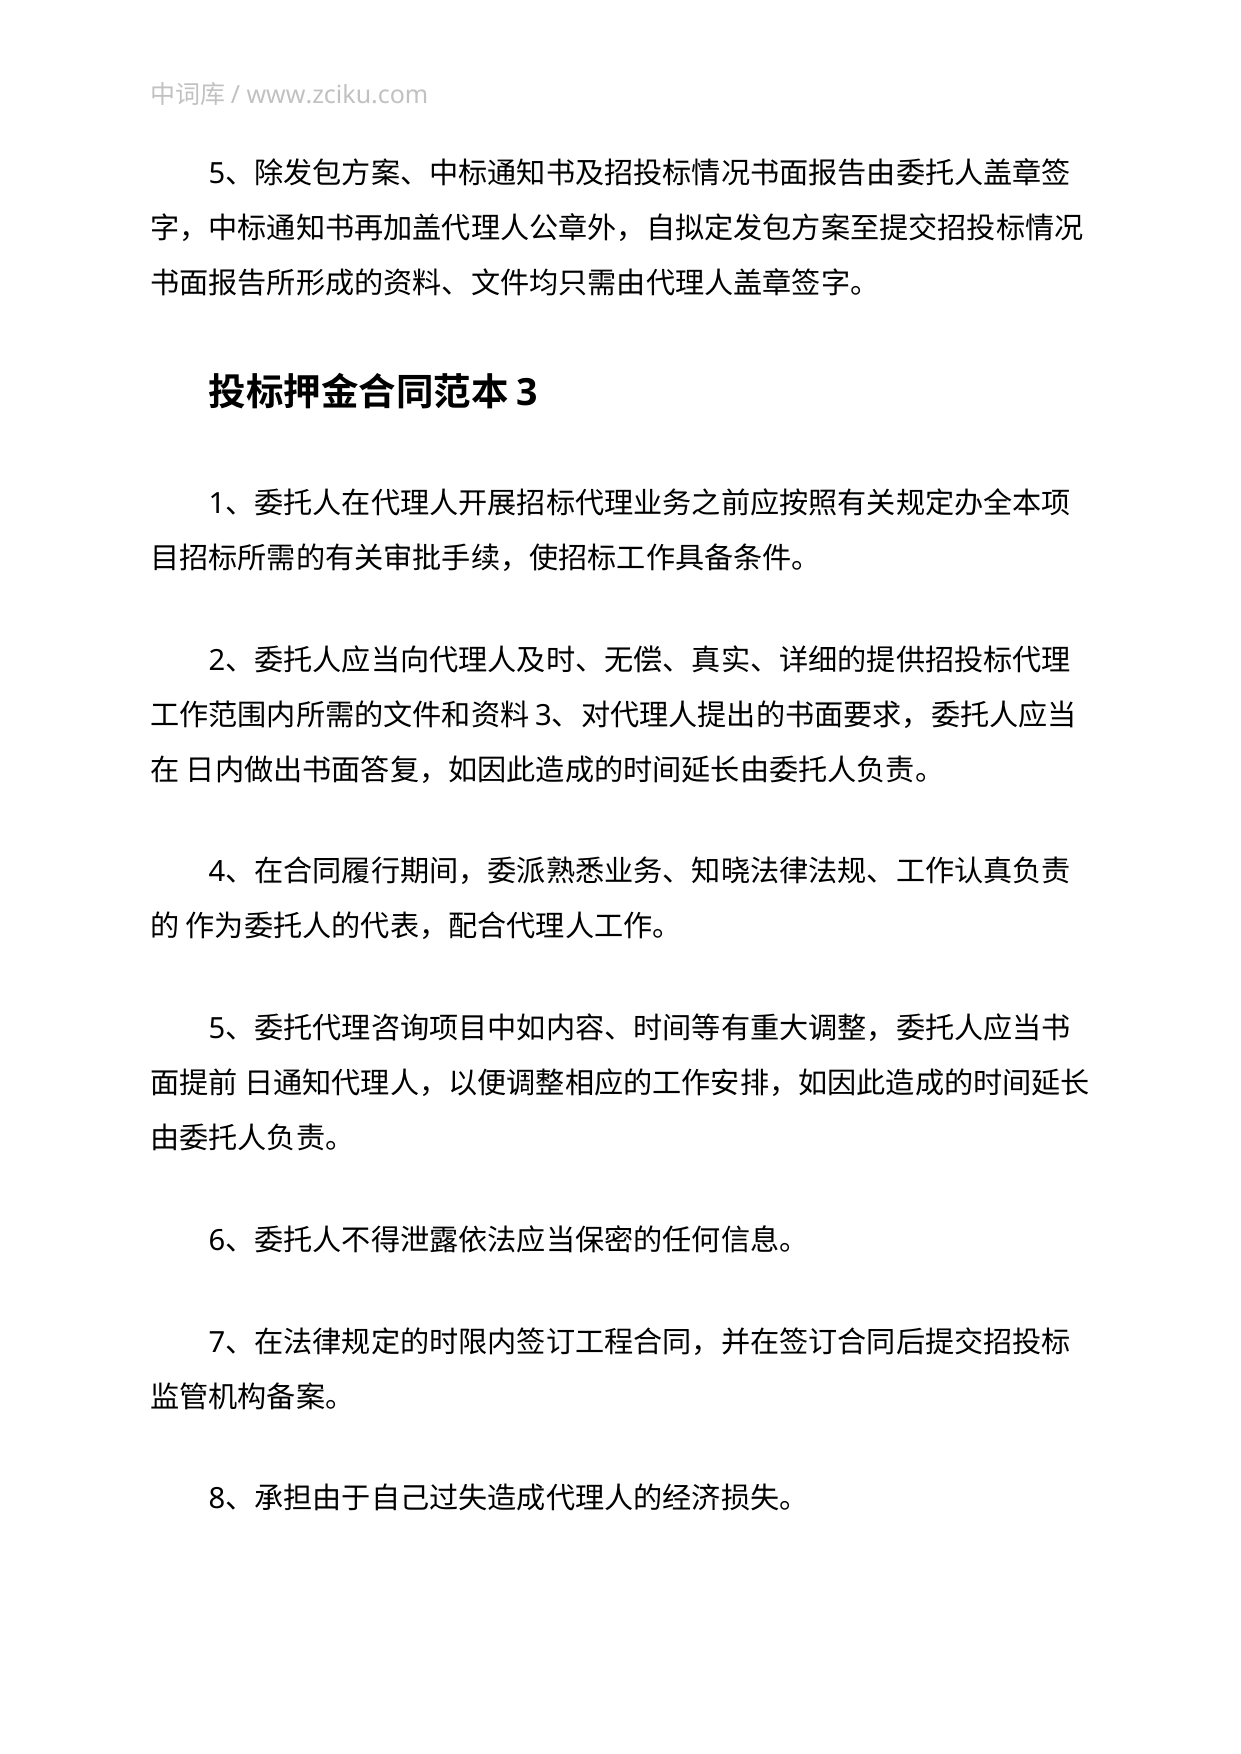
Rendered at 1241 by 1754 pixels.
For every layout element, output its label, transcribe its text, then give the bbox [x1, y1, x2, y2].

text 7、在法律规定的时限内签订工程合同，并在签订合同后提交招投标监管机构备案。 [150, 1318, 1090, 1416]
text 5、委托代理咨询项目中如内容、时间等有重大调整，委托人应当书面提前 日通知代理人，以便调整相应的工作安排，如因此造成的时间延长由委托人负责。 [150, 1004, 1090, 1157]
text 2、委托人应当向代理人及时、无偿、真实、详细的提供招投标代理工作范围内所需的文件和资料3、对代理人提出的书面要求，委托人应当在 日内做出书面答复，如因此造成的时间延长由委托人负责。 [150, 636, 1090, 788]
text 投标押金合同范本3 [150, 362, 1090, 416]
text 1、委托人在代理人开展招标代理业务之前应按照有关规定办全本项目招标所需的有关审批手续，使招标工作具备条件。 [150, 479, 1090, 577]
text 5、除发包方案、中标通知书及招投标情况书面报告由委托人盖章签字，中标通知书再加盖代理人公章外，自拟定发包方案至提交招投标情况书面报告所形成的资料、文件均只需由代理人盖章签字。 [150, 150, 1090, 302]
text 6、委托人不得泄露依法应当保密的任何信息。 [150, 1216, 1090, 1259]
text 8、承担由于自己过失造成代理人的经济损失。 [150, 1475, 1090, 1517]
text 4、在合同履行期间，委派熟悉业务、知晓法律法规、工作认真负责的 作为委托人的代表，配合代理人工作。 [150, 848, 1090, 945]
